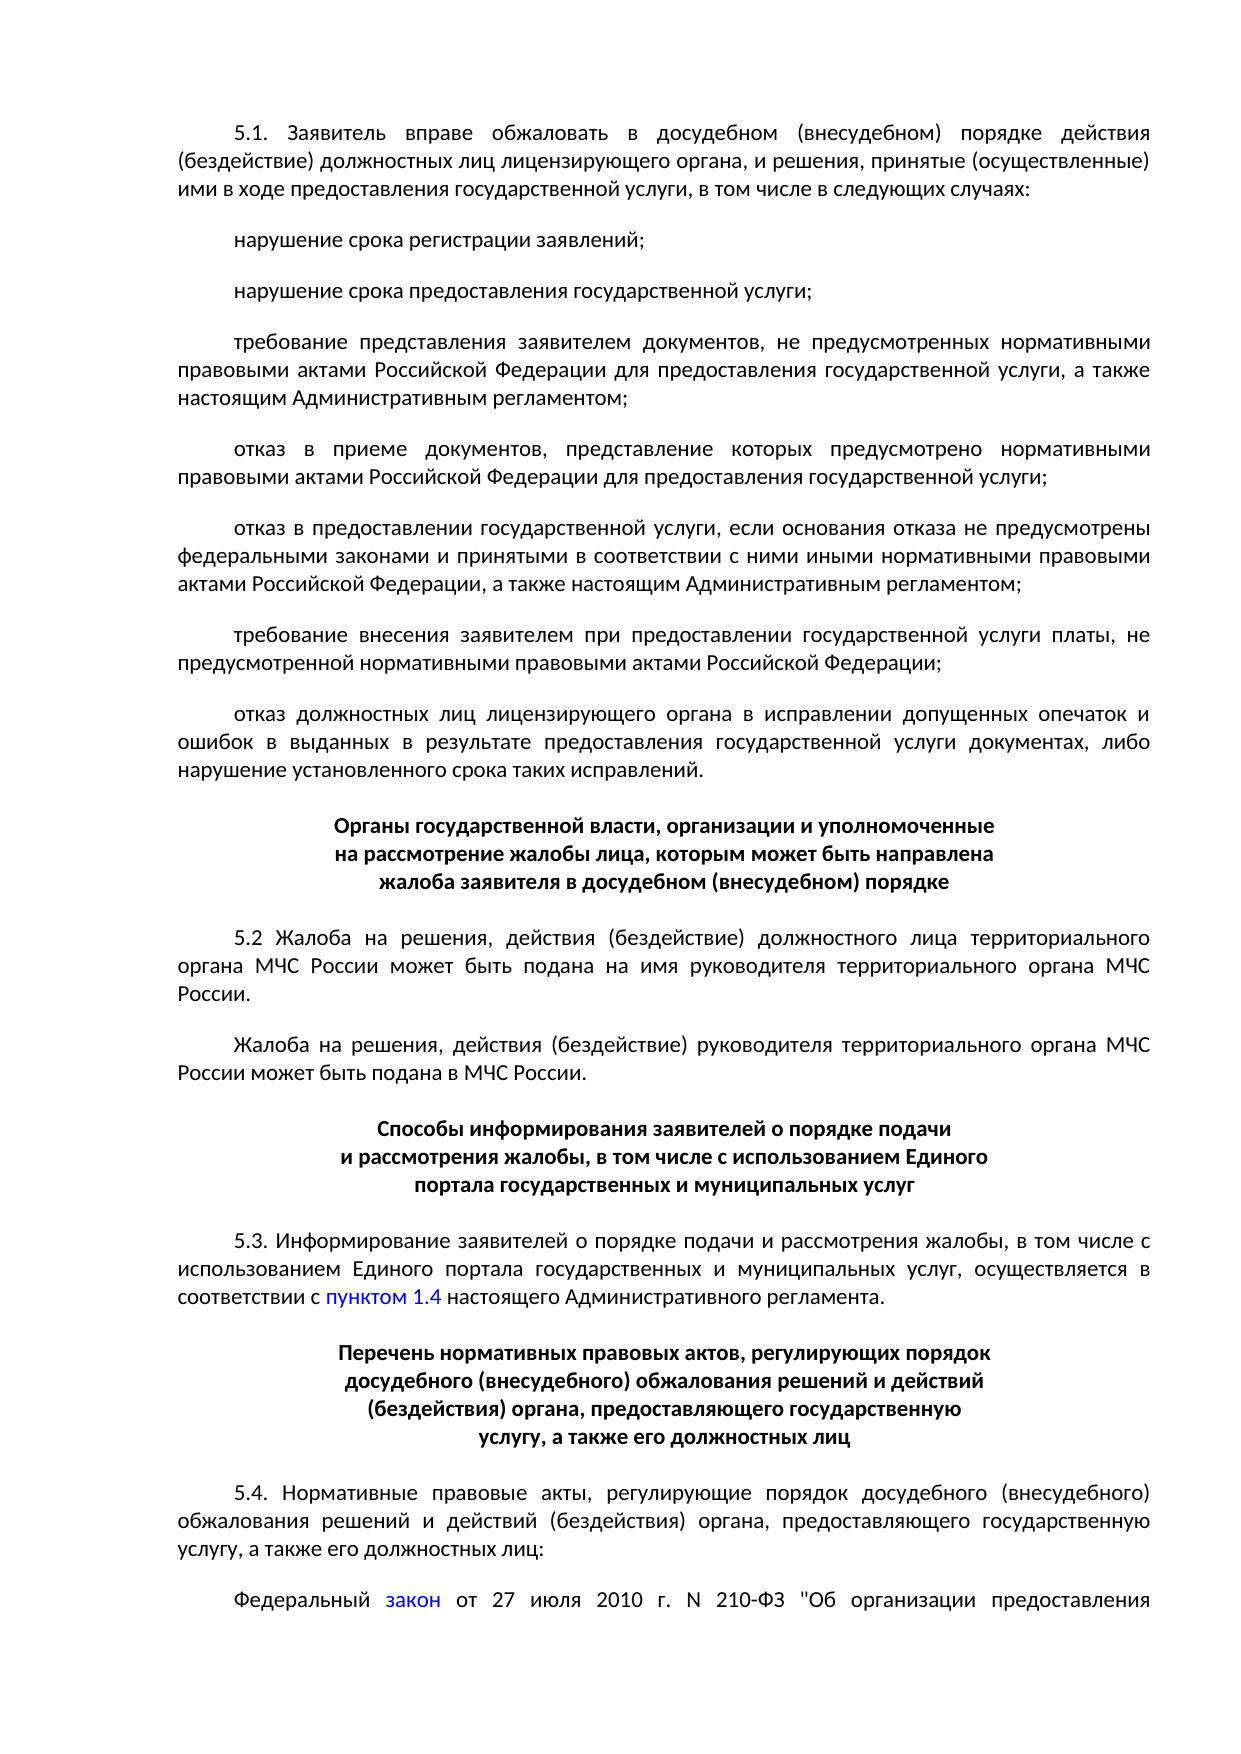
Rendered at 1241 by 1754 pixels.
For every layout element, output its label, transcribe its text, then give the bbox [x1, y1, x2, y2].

text отказ в предоставлении государственной услуги, если основания отказа не предусмотрены федеральными законами и принятыми в соответствии с ними иными нормативными правовыми актами Российской Федерации, а также настоящим Административным регламентом; [177, 513, 1152, 597]
text требование внесения заявителем при предоставлении государственной услуги платы, не предусмотренной нормативными правовыми актами Российской Федерации; [177, 620, 1152, 676]
title досудебного (внесудебного) обжалования решений и действий [177, 1366, 1152, 1394]
text отказ в приеме документов, представление которых предусмотрено нормативными правовыми актами Российской Федерации для предоставления государственной услуги; [177, 434, 1152, 490]
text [177, 1585, 1152, 1613]
title (бездействия) органа, предоставляющего государственную [177, 1394, 1152, 1422]
text отказ должностных лиц лицензирующего органа в исправлении допущенных опечаток и ошибок в выданных в результате предоставления государственной услуги документах, либо нарушение установленного срока таких исправлений. [177, 699, 1152, 783]
text 5.1. Заявитель вправе обжаловать в досудебном (внесудебном) порядке действия (бездействие) должностных лиц лицензирующего органа, и решения, принятые (осуществленные) ими в ходе предоставления государственной услуги, в том числе в следующих случаях: [177, 118, 1152, 202]
title и рассмотрения жалобы, в том числе с использованием Единого [177, 1142, 1152, 1170]
text нарушение срока предоставления государственной услуги; [177, 276, 1152, 304]
title Перечень нормативных правовых актов, регулирующих порядок [177, 1338, 1152, 1366]
title услугу, а также его должностных лиц [177, 1422, 1152, 1450]
text требование представления заявителем документов, не предусмотренных нормативными правовыми актами Российской Федерации для предоставления государственной услуги, а также настоящим Административным регламентом; [177, 327, 1152, 411]
text 5.3. Информирование заявителей о порядке подачи и рассмотрения жалобы, в том числе с использованием Единого портала государственных и муниципальных услуг, осуществляется в соответствии с пунктом 1.4 настоящего Административного регламента. [177, 1226, 1152, 1310]
text нарушение срока регистрации заявлений; [177, 225, 1152, 253]
title жалоба заявителя в досудебном (внесудебном) порядке [177, 867, 1152, 895]
text Жалоба на решения, действия (бездействие) руководителя территориального органа МЧС России может быть подана в МЧС России. [177, 1030, 1152, 1086]
title на рассмотрение жалобы лица, которым может быть направлена [177, 839, 1152, 867]
text 5.4. Нормативные правовые акты, регулирующие порядок досудебного (внесудебного) обжалования решений и действий (бездействия) органа, предоставляющего государственную услугу, а также его должностных лиц: [177, 1478, 1152, 1562]
text 5.2 Жалоба на решения, действия (бездействие) должностного лица территориального органа МЧС России может быть подана на имя руководителя территориального органа МЧС России. [177, 923, 1152, 1007]
title Способы информирования заявителей о порядке подачи [177, 1114, 1152, 1142]
title портала государственных и муниципальных услуг [177, 1170, 1152, 1198]
title Органы государственной власти, организации и уполномоченные [177, 811, 1152, 839]
